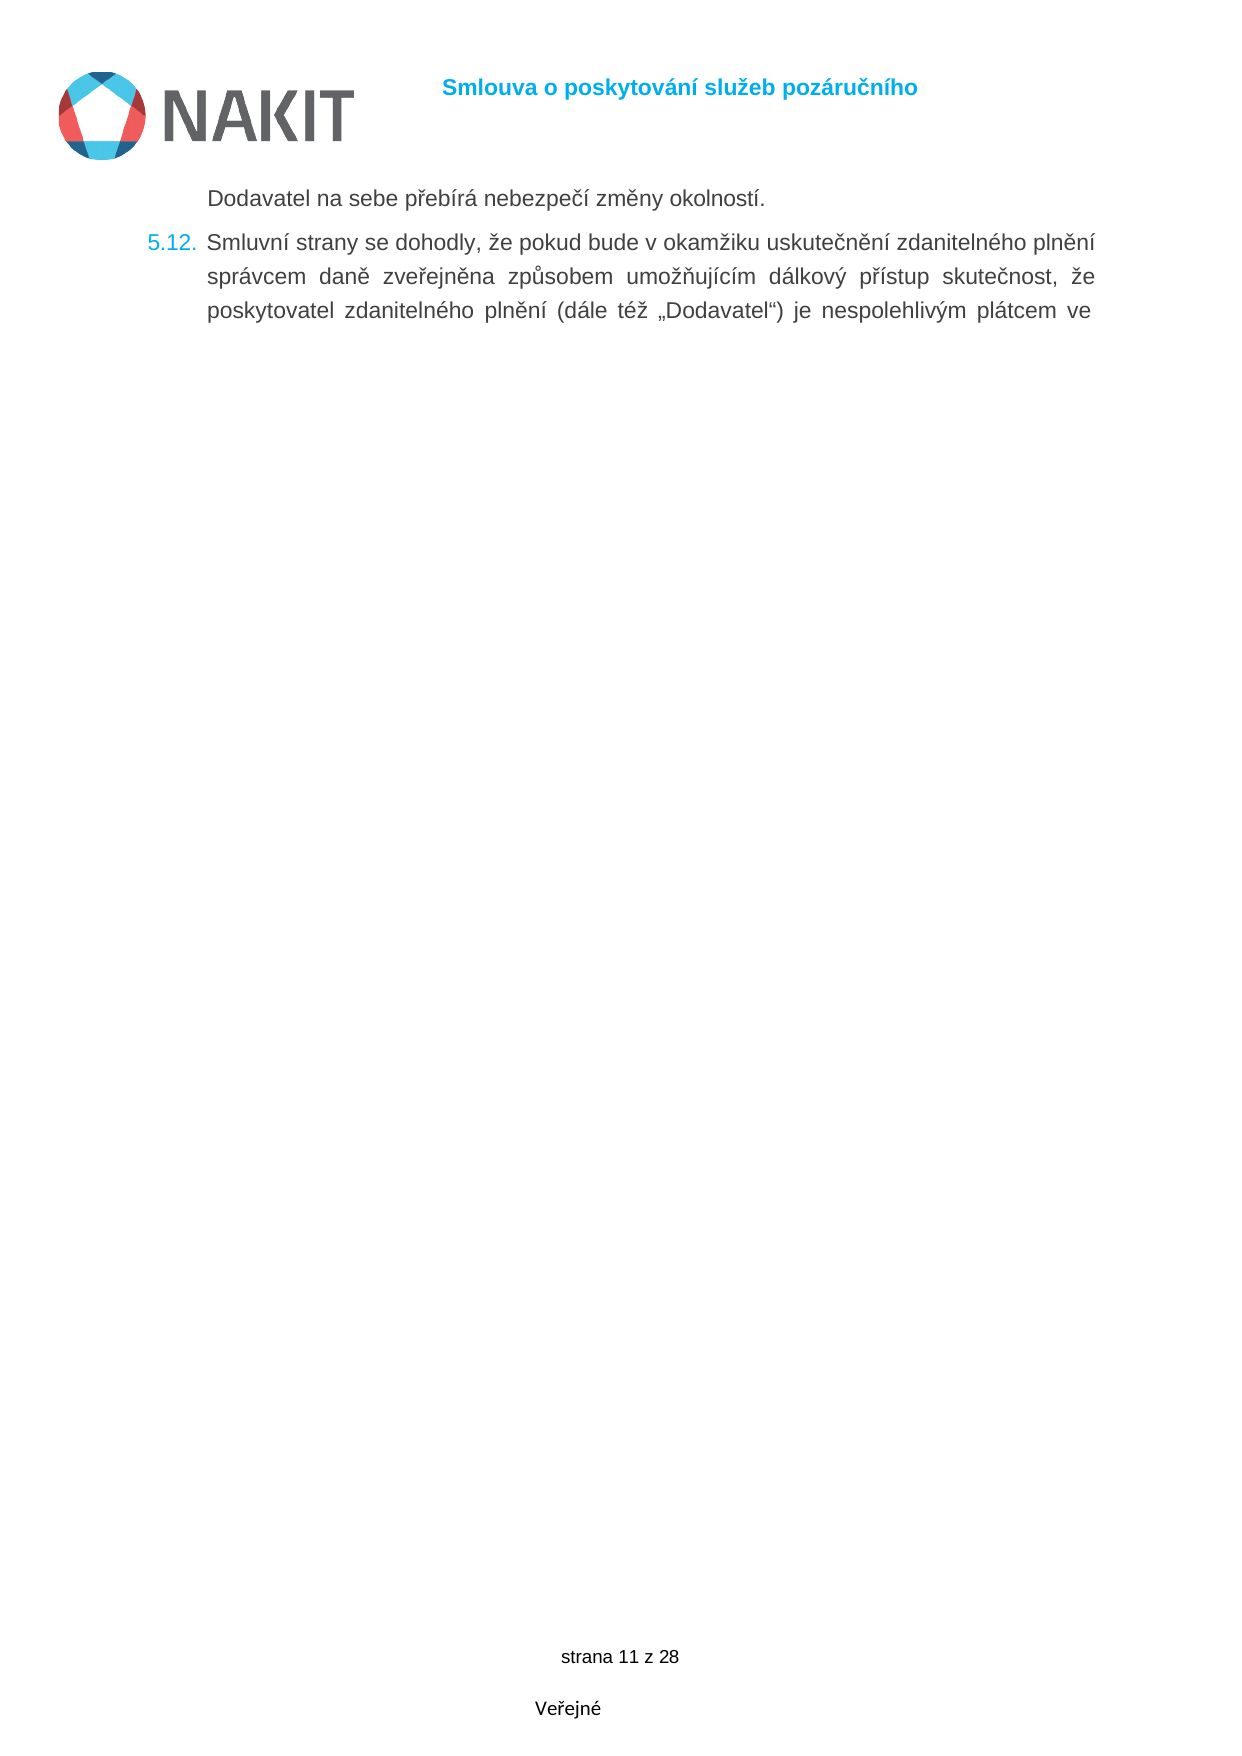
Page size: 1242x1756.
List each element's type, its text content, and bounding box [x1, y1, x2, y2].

list Smluvní strany se dohodly, že pokud bude v okamžiku uskutečnění zdanitelného plnění správcem daně zveřejněna způsobem umožňujícím dálkový přístup skutečnost, že poskytovatel zdanitelného plnění (dále též „Dodavatel“) je nespolehlivým plátcem ve [147, 229, 1096, 324]
picture [58, 72, 354, 160]
text Dodavatel na sebe přebírá nebezpečí změny okolností. [207, 185, 1162, 212]
